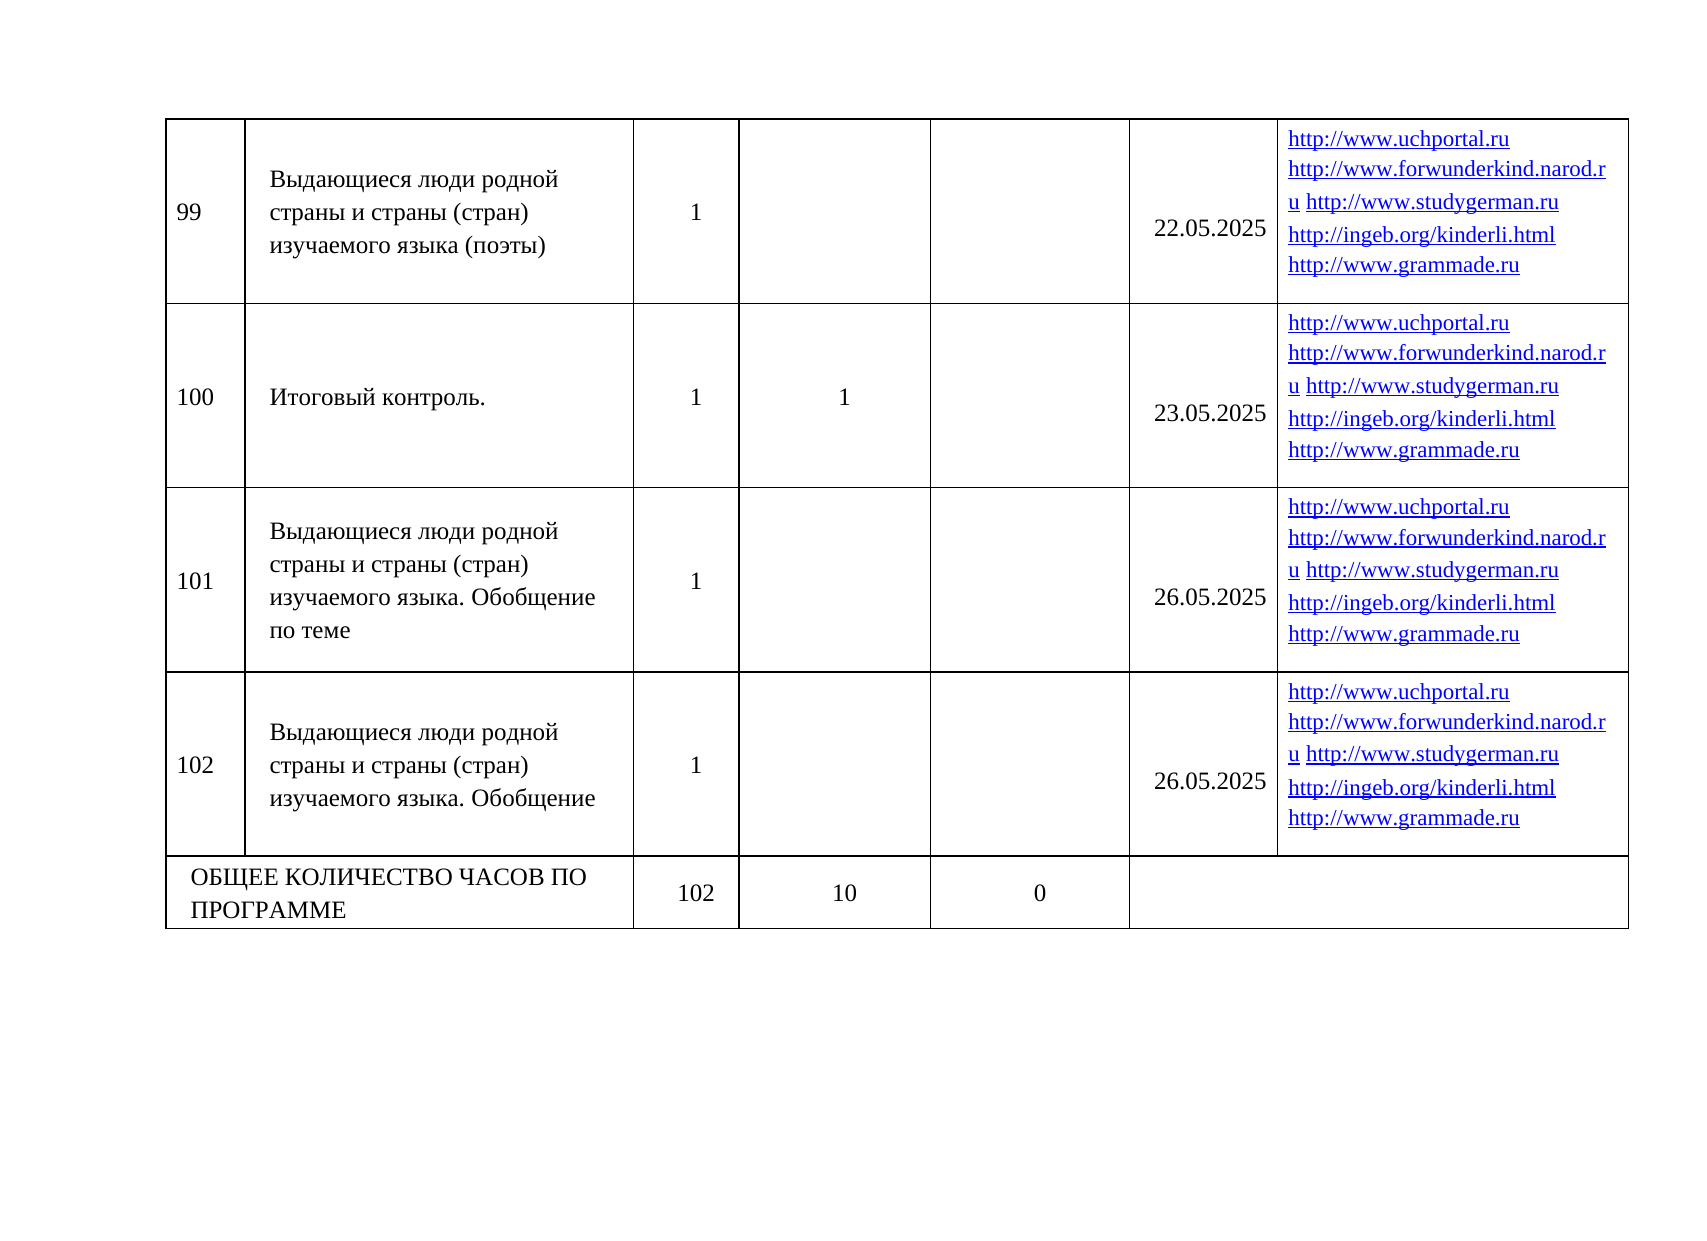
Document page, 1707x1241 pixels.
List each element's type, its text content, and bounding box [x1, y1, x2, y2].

table_cell 1 [740, 304, 930, 487]
table_cell http://www.uchportal.ru http://www.forwunderkind.narod.ru http://www.studygerman.ru http://ingeb.org/kinderli.html http://www.grammade.ru [1278, 304, 1628, 487]
table_cell 1 [634, 488, 738, 671]
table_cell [1278, 120, 1628, 302]
table_cell Выдающиеся люди родной страны и страны (стран) изучаемого языка. Обобщение [246, 673, 633, 855]
table_cell http://www.uchportal.ru http://www.forwunderkind.narod.ru http://www.studygerman.ru http://ingeb.org/kinderli.html http://www.grammade.ru [1278, 488, 1628, 671]
table_cell [931, 673, 1129, 855]
table_cell Итоговый контроль. [246, 304, 633, 487]
table_cell 23.05.2025 [1130, 304, 1277, 487]
table_cell 22.05.2025 [1130, 120, 1277, 302]
table_cell 1 [634, 304, 738, 487]
table_cell 0 [931, 857, 1129, 928]
table_cell [931, 120, 1129, 302]
table_cell Выдающиеся люди родной страны и страны (стран) изучаемого языка (поэты) [246, 120, 633, 302]
table_cell [740, 673, 930, 855]
table_cell Выдающиеся люди родной страны и страны (стран) изучаемого языка. Обобщение по теме [246, 488, 633, 671]
table_cell 1 [634, 673, 738, 855]
table_cell http://www.uchportal.ru http://www.forwunderkind.narod.ru http://www.studygerman.ru http://ingeb.org/kinderli.html http://www.grammade.ru [1278, 673, 1628, 855]
table_cell [931, 304, 1129, 487]
table_cell [931, 488, 1129, 671]
table_cell [740, 488, 930, 671]
table_cell 10 [740, 857, 930, 928]
table_cell [1130, 857, 1628, 928]
table_cell 26.05.2025 [1130, 673, 1277, 855]
table_cell 100 [167, 304, 244, 487]
table_cell 101 [167, 488, 244, 671]
table_cell 102 [167, 673, 244, 855]
table_cell [740, 120, 930, 302]
table_cell 102 [634, 857, 738, 928]
table_cell 26.05.2025 [1130, 488, 1277, 671]
table_cell 99 [167, 120, 244, 302]
table_cell 1 [634, 120, 738, 302]
table_cell ОБЩЕЕ КОЛИЧЕСТВО ЧАСОВ ПО ПРОГРАММЕ [167, 857, 633, 928]
